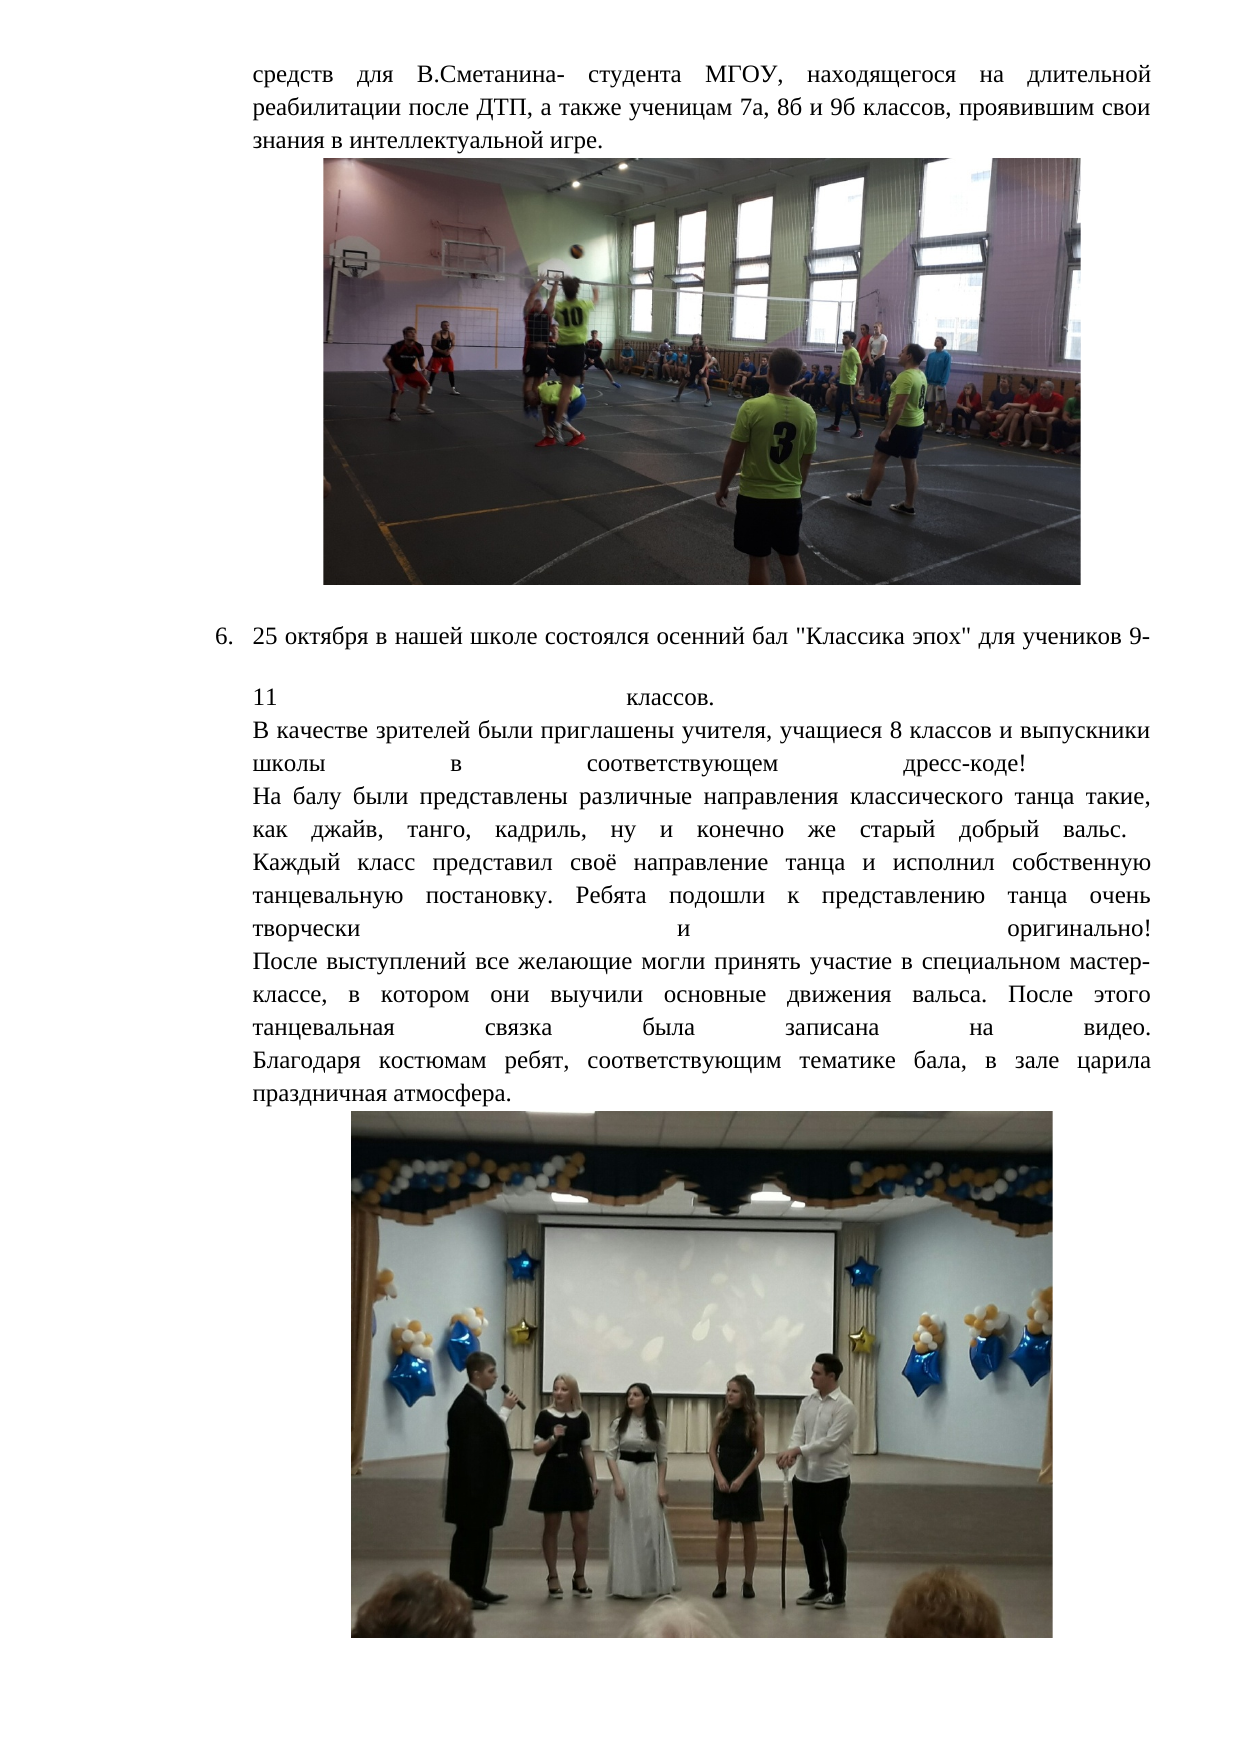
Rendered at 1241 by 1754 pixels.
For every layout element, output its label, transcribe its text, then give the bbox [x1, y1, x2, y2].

picture [323, 158, 1081, 585]
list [215, 59, 1152, 154]
picture [351, 1111, 1053, 1638]
list 25 октября в нашей школе состоялся осенний бал "Классика эпох" для учеников 9-11 классов. В качестве зрителей были приглашены учителя, учащиеся 8 классов и выпускники школы в соответствующем дресс-коде! На балу были представлены различные направления классического танца такие, как джайв, танго, кадриль, ну и конечно же старый добрый вальс. Каждый класс представил своё направление танца и исполнил собственную танцевальную постановку. Ребята подошли к представлению танца очень творчески и оригинально! После выступлений все желающие могли принять участие в специальном мастер-классе, в котором они выучили основные движения вальса. После этого танцевальная связка была записана на видео. Благодаря костюмам ребят, соответствующим тематике бала, в зале царила праздничная атмосфера. [215, 621, 1152, 1107]
